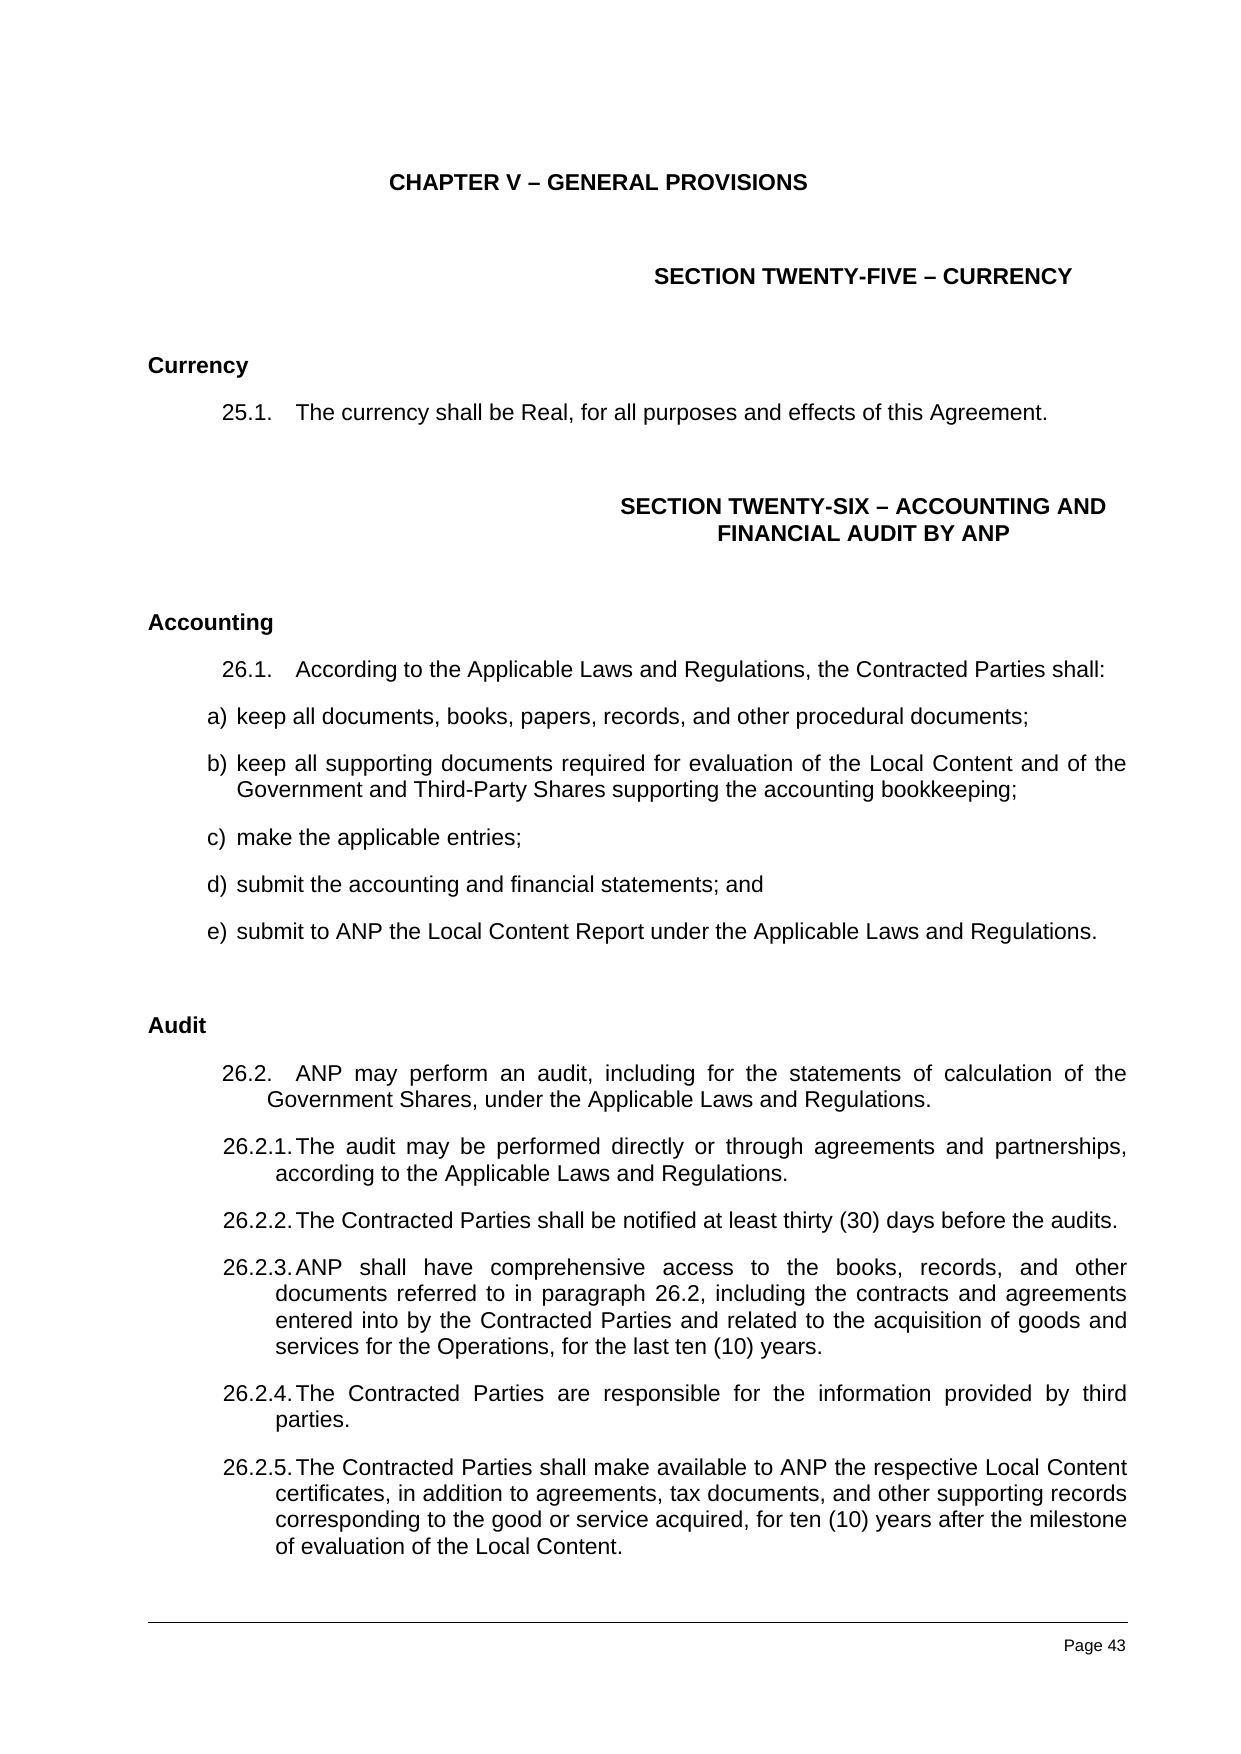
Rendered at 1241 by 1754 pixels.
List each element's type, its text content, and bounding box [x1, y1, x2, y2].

text Audit [148, 1012, 1128, 1039]
list submit the accounting and financial statements; and [207, 871, 1128, 897]
text The currency shall be Real, for all purposes and effects of this Agreement. [222, 399, 1128, 425]
text The audit may be performed directly or through agreements and partnerships, according to the Applicable Laws and Regulations. [223, 1133, 1128, 1186]
list submit to ANP the Local Content Report under the Applicable Laws and Regulations. [207, 918, 1128, 944]
text The Contracted Parties are responsible for the information provided by third parties. [223, 1380, 1128, 1433]
text ANP shall have comprehensive access to the books, records, and other documents referred to in paragraph 26.2, including the contracts and agreements entered into by the Contracted Parties and related to the acquisition of goods and services for the Operations, for the last ten (10) years. [223, 1254, 1128, 1359]
text Currency [148, 352, 1128, 378]
list keep all supporting documents required for evaluation of the Local Content and of the Government and Third-Party Shares supporting the accounting bookkeeping; [207, 750, 1128, 803]
text The Contracted Parties shall be notified at least thirty (30) days before the audits. [223, 1207, 1128, 1233]
text SECTION TWENTY-FIVE – CURRENCY [561, 263, 1128, 289]
text The Contracted Parties shall make available to ANP the respective Local Content certificates, in addition to agreements, tax documents, and other supporting records corresponding to the good or service acquired, for ten (10) years after the milestone of evaluation of the Local Content. [223, 1454, 1128, 1559]
list make the applicable entries; [207, 824, 1128, 850]
list keep all documents, books, papers, records, and other procedural documents; [207, 703, 1128, 729]
text Accounting [148, 608, 1128, 635]
text ANP may perform an audit, including for the statements of calculation of the Government Shares, under the Applicable Laws and Regulations. [222, 1059, 1128, 1112]
text SECTION TWENTY-SIX – ACCOUNTING AND FINANCIAL AUDIT BY ANP [561, 493, 1128, 546]
text General Provisions [148, 168, 1128, 195]
text According to the Applicable Laws and Regulations, the Contracted Parties shall: [222, 656, 1128, 682]
